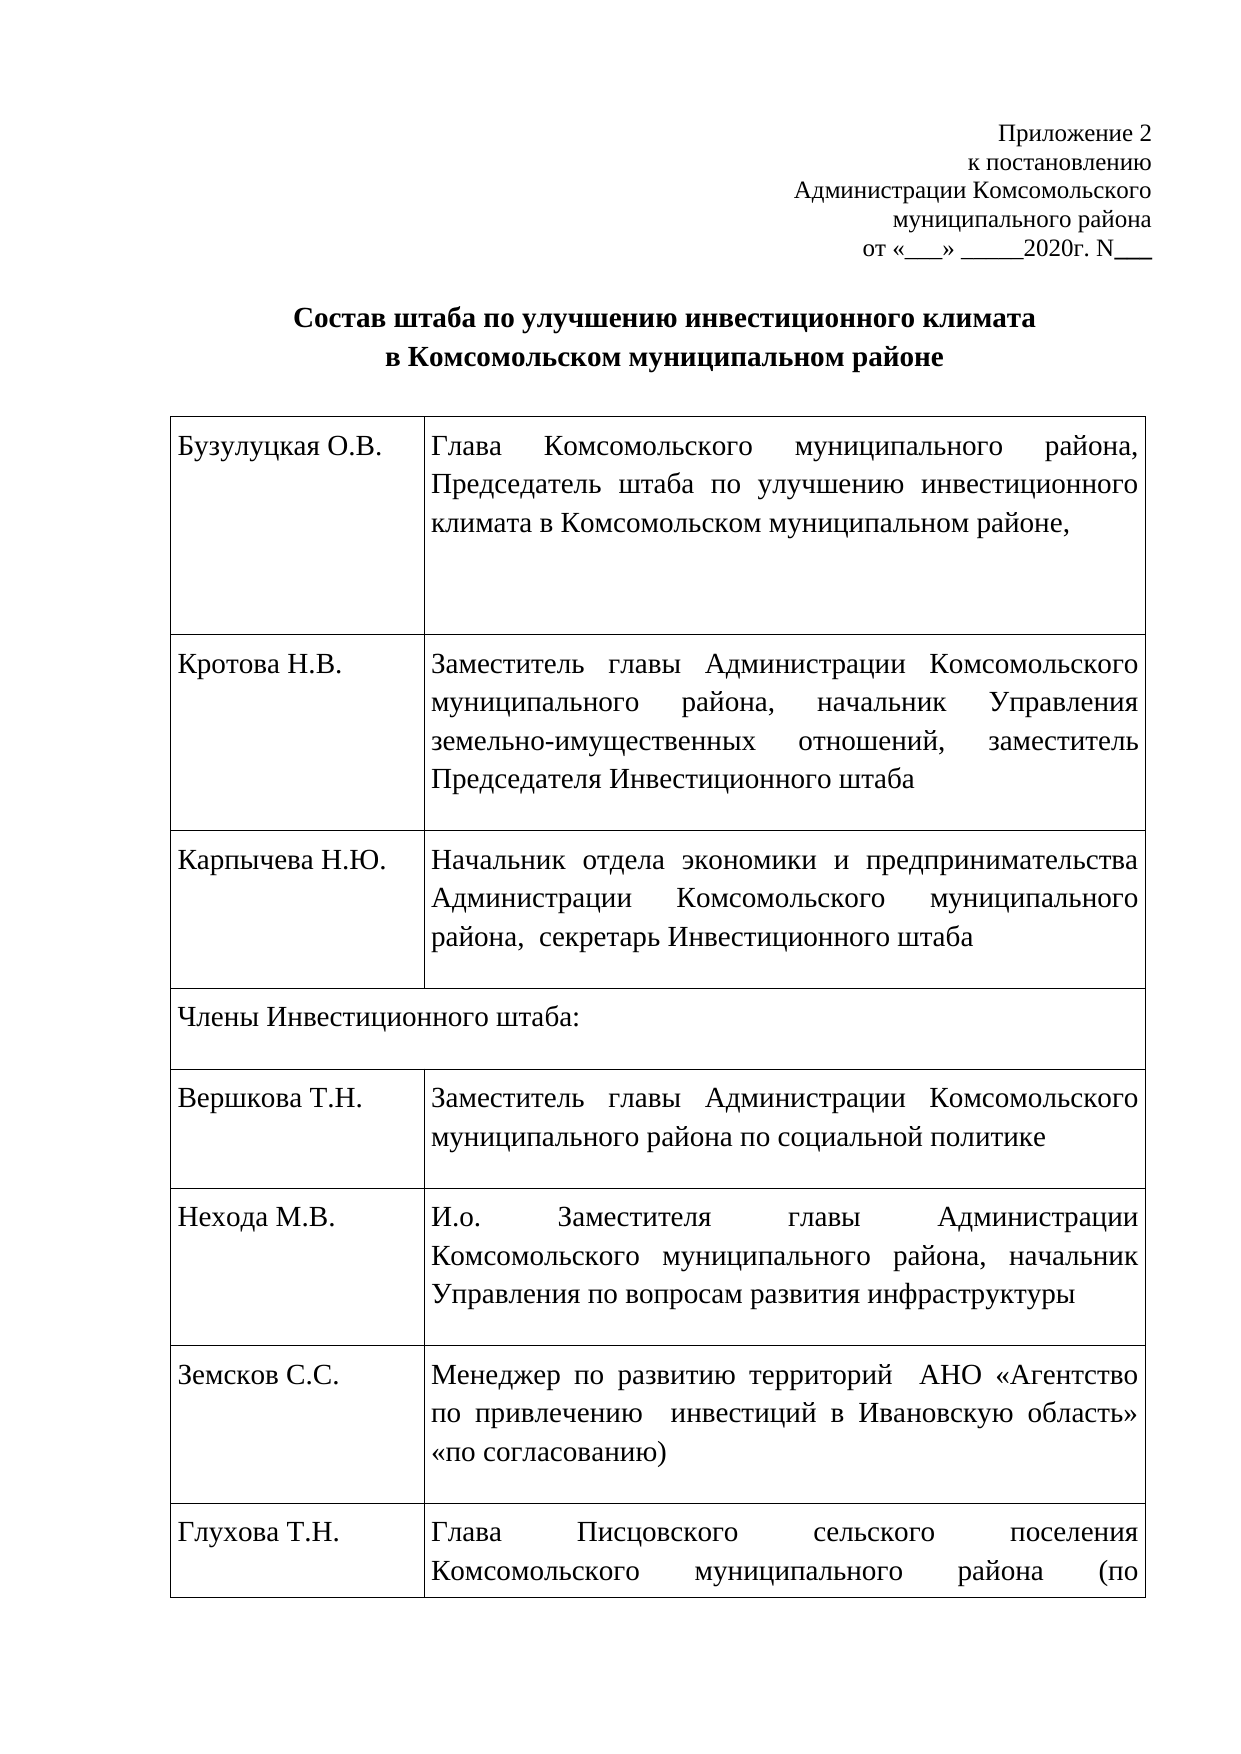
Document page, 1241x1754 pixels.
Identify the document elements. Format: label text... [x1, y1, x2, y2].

table_cell И.о. Заместителя главы Администрации Комсомольского муниципального района, начальник Управления по вопросам развития инфраструктуры [425, 1189, 1145, 1345]
text в Комсомольском муниципальном районе [177, 339, 1152, 372]
table_cell Менеджер по развитию территорий АНО «Агентство по привлечению инвестиций в Ивановскую область» «по согласованию) [425, 1346, 1145, 1503]
text от «___» _____2020г. N___ [177, 233, 1152, 262]
table_header Глава Комсомольского муниципального района, Председатель штаба по улучшению инвестиционного климата в Комсомольском муниципальном районе, [425, 417, 1145, 634]
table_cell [425, 1504, 1145, 1597]
text Приложение 2 к постановлению Администрации Комсомольского [177, 118, 1152, 204]
text муниципального района [177, 204, 1152, 233]
table_cell Начальник отдела экономики и предпринимательства Администрации Комсомольского муниципального района, секретарь Инвестиционного штаба [425, 831, 1145, 988]
text Состав штаба по улучшению инвестиционного климата [177, 300, 1152, 334]
table_cell Члены Инвестиционного штаба: [171, 989, 1145, 1068]
table_header Бузулуцкая О.В. [171, 417, 424, 634]
table_cell Вершкова Т.Н. [171, 1070, 424, 1187]
table_cell Заместитель главы Администрации Комсомольского муниципального района по социальной политике [425, 1070, 1145, 1187]
table_cell Земсков С.С. [171, 1346, 424, 1503]
table_cell Заместитель главы Администрации Комсомольского муниципального района, начальник Управления земельно-имущественных отношений, заместитель Председателя Инвестиционного штаба [425, 635, 1145, 830]
table_cell Глухова Т.Н. [171, 1504, 424, 1597]
table_cell Кротова Н.В. [171, 635, 424, 830]
table_cell Нехода М.В. [171, 1189, 424, 1345]
table_cell Карпычева Н.Ю. [171, 831, 424, 988]
